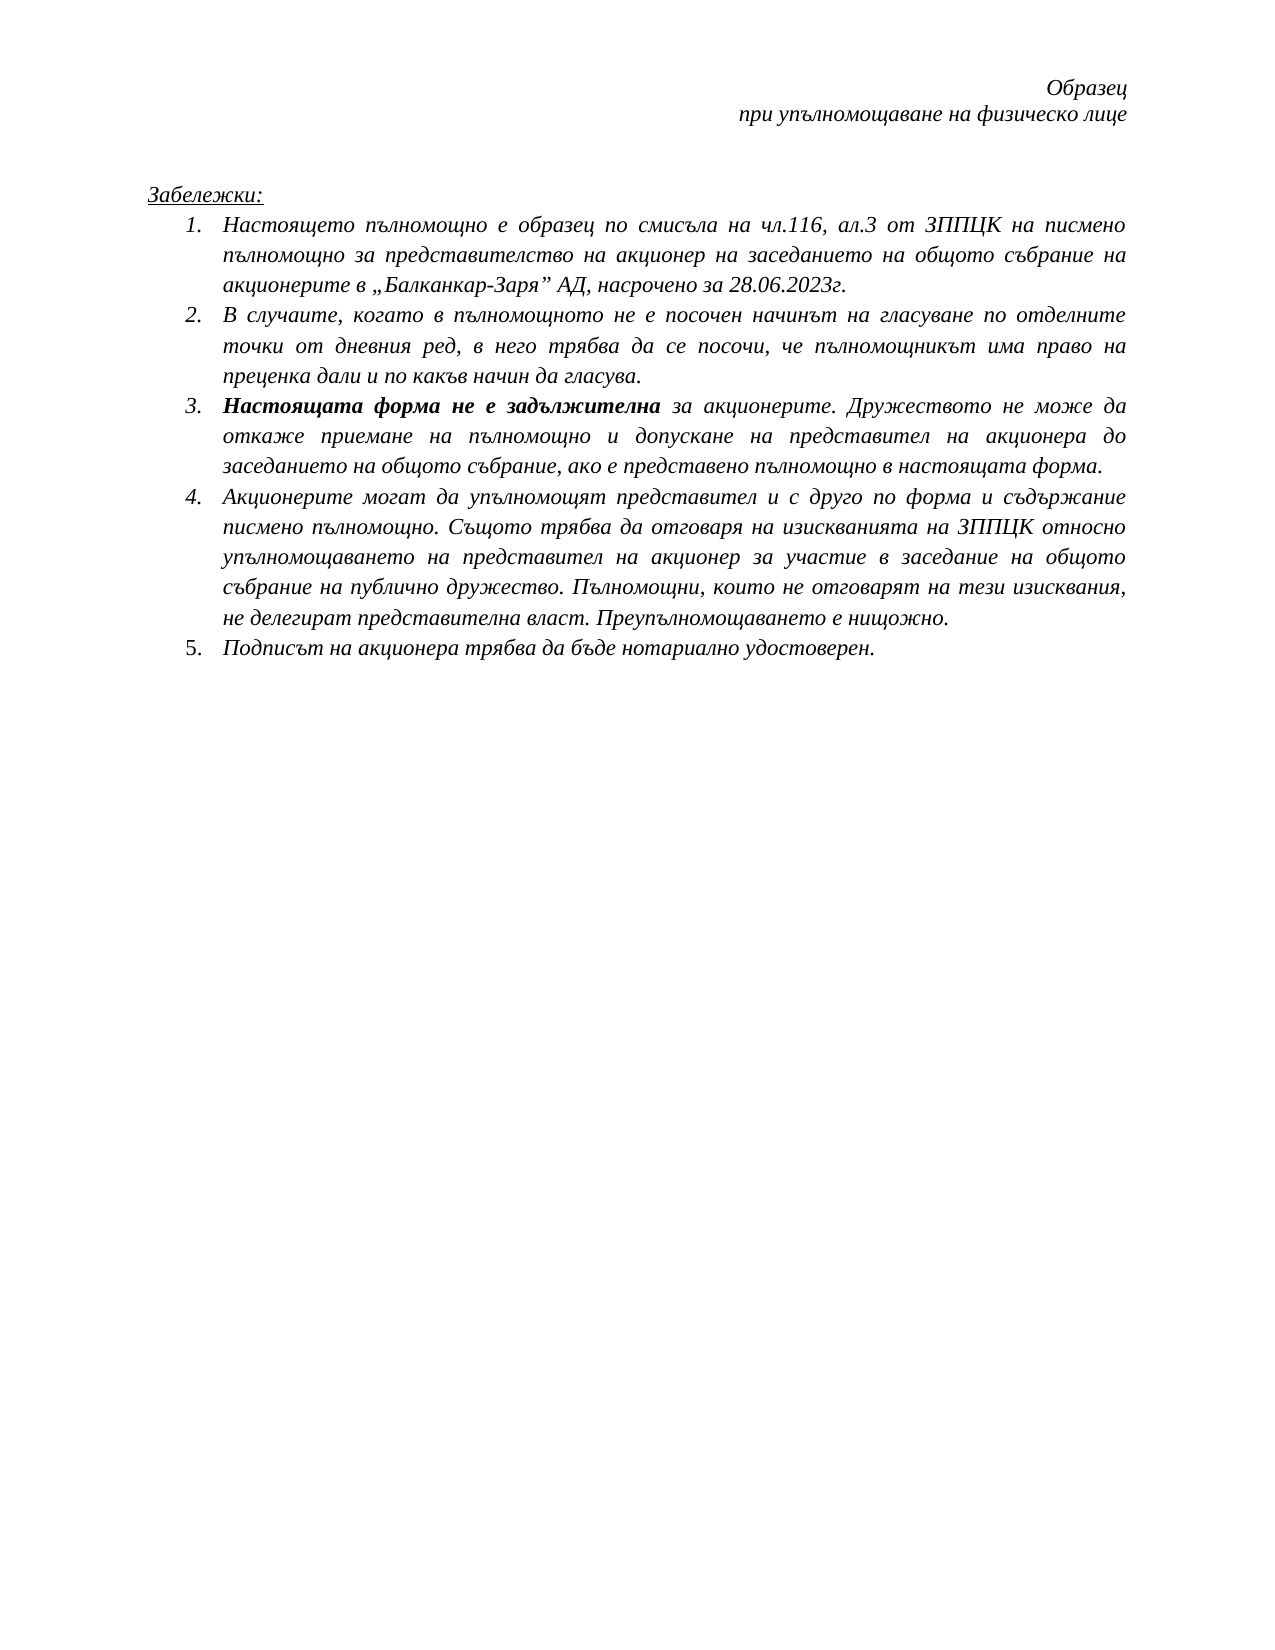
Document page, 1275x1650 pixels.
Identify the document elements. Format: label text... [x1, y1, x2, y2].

text Забележки: [148, 181, 1127, 207]
list Настоящето пълномощно е образец по смисъла на чл.116, ал.3 от ЗППЦК на писмено пълномощно за представителство на акционер на заседанието на общото събрание на акционерите в „Балканкар-Заря” АД, насрочено за 28.06.2023г. [185, 211, 1127, 298]
list Подписът на акционера трябва да бъде нотариално удостоверен. [185, 634, 1127, 660]
list Акционерите могат да упълномощят представител и с друго по форма и съдържание писмено пълномощно. Същото трябва да отговаря на изискванията на ЗППЦК относно упълномощаването на представител на акционер за участие в заседание на общото събрание на публично дружество. Пълномощни, които не отговарят на тези изисквания, не делегират представителна власт. Преупълномощаването е нищожно. [185, 483, 1127, 630]
list В случаите, когато в пълномощното не е посочен начинът на гласуване по отделните точки от дневния ред, в него трябва да се посочи, че пълномощникът има право на преценка дали и по какъв начин да гласува. [185, 301, 1127, 388]
list Настоящата форма не е задължителна за акционерите. Дружеството не може да откаже приемане на пълномощно и допускане на представител на акционера до заседанието на общото събрание, ако е представено пълномощно в настоящата форма. [185, 392, 1127, 479]
